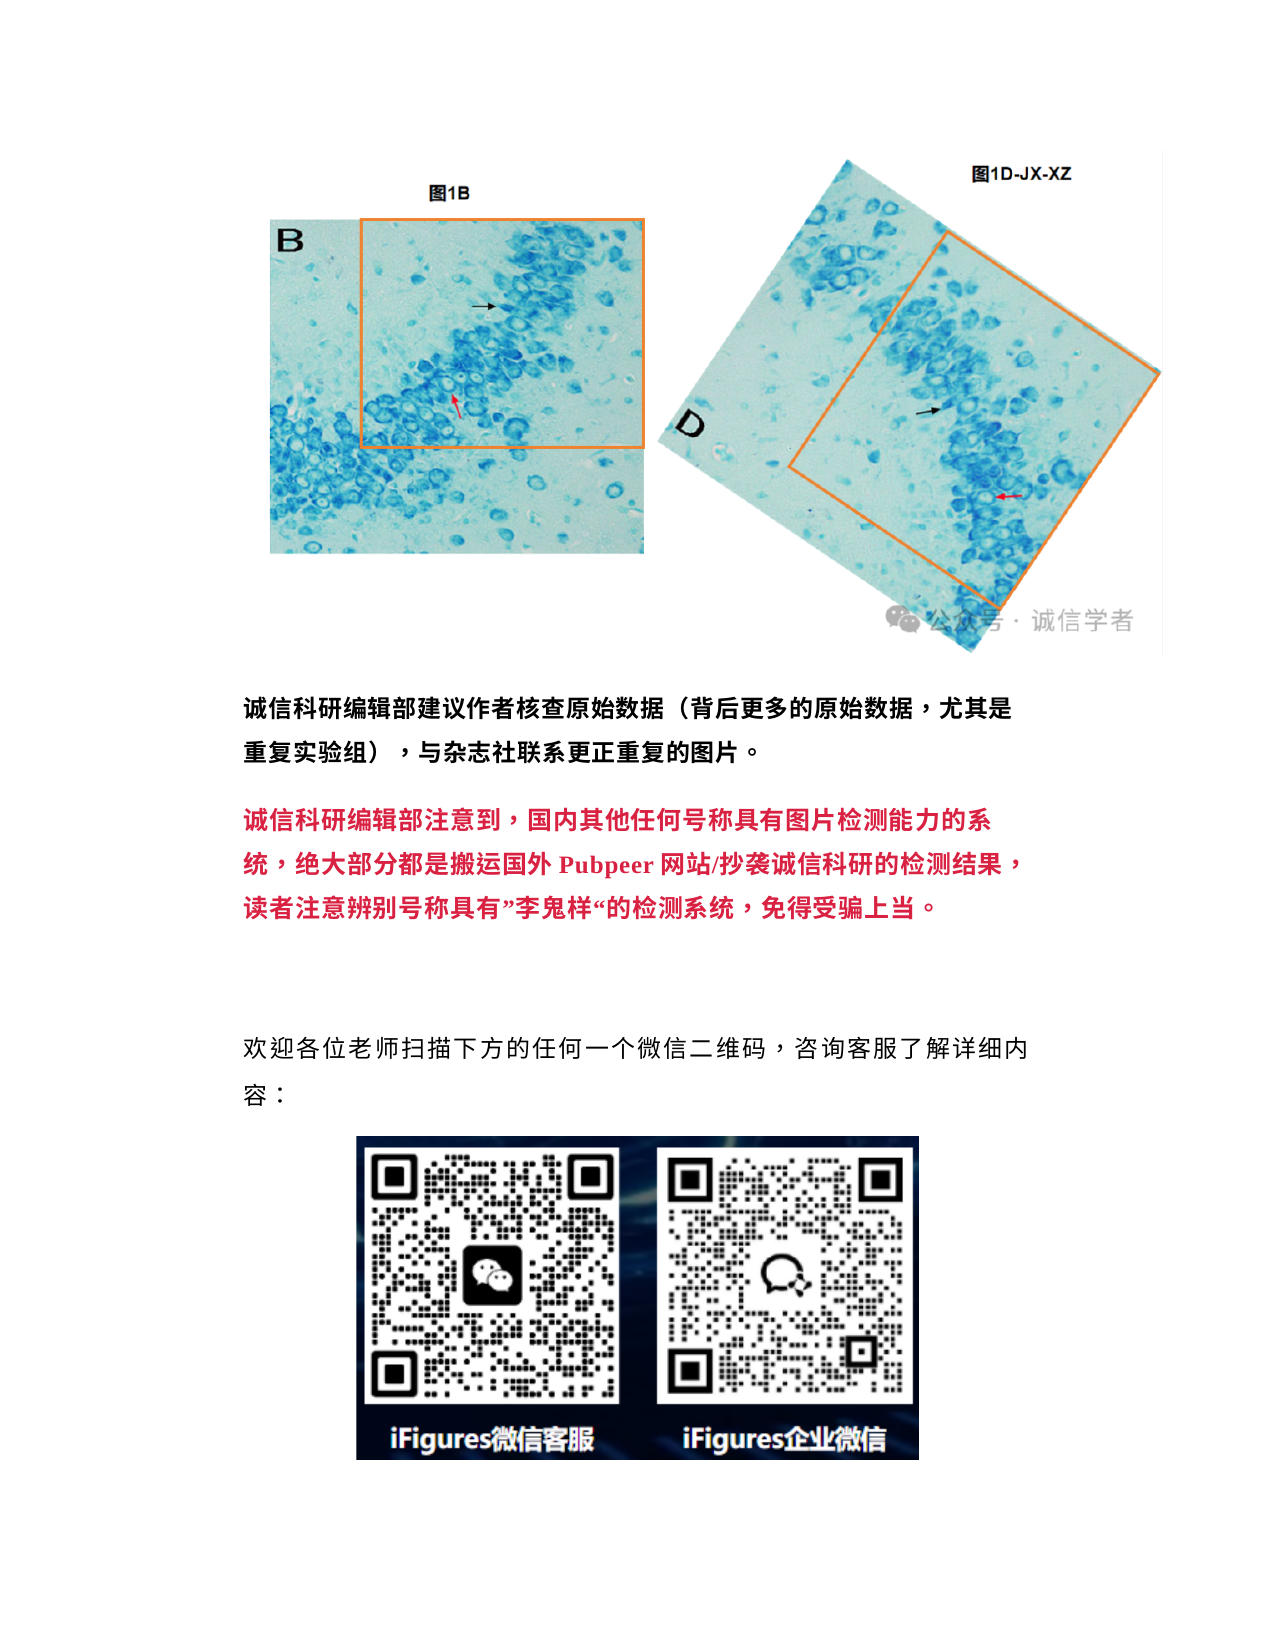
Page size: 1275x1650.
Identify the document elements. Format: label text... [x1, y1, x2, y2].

text 诚信科研编辑部注意到，国内其他任何号称具有图片检测能力的系统，绝大部分都是搬运国外Pubpeer网站/抄袭诚信科研的检测结果，读者注意辨别号称具有”李鬼样“的检测系统，免得受骗上当。 [244, 793, 1031, 924]
text 欢迎各位老师扫描下方的任何一个微信二维码，咨询客服了解详细内容： [244, 1018, 1031, 1111]
picture [262, 150, 1163, 656]
text 诚信科研编辑部建议作者核查原始数据（背后更多的原始数据，尤其是重复实验组），与杂志社联系更正重复的图片。 [244, 681, 1031, 768]
picture [356, 1136, 919, 1460]
